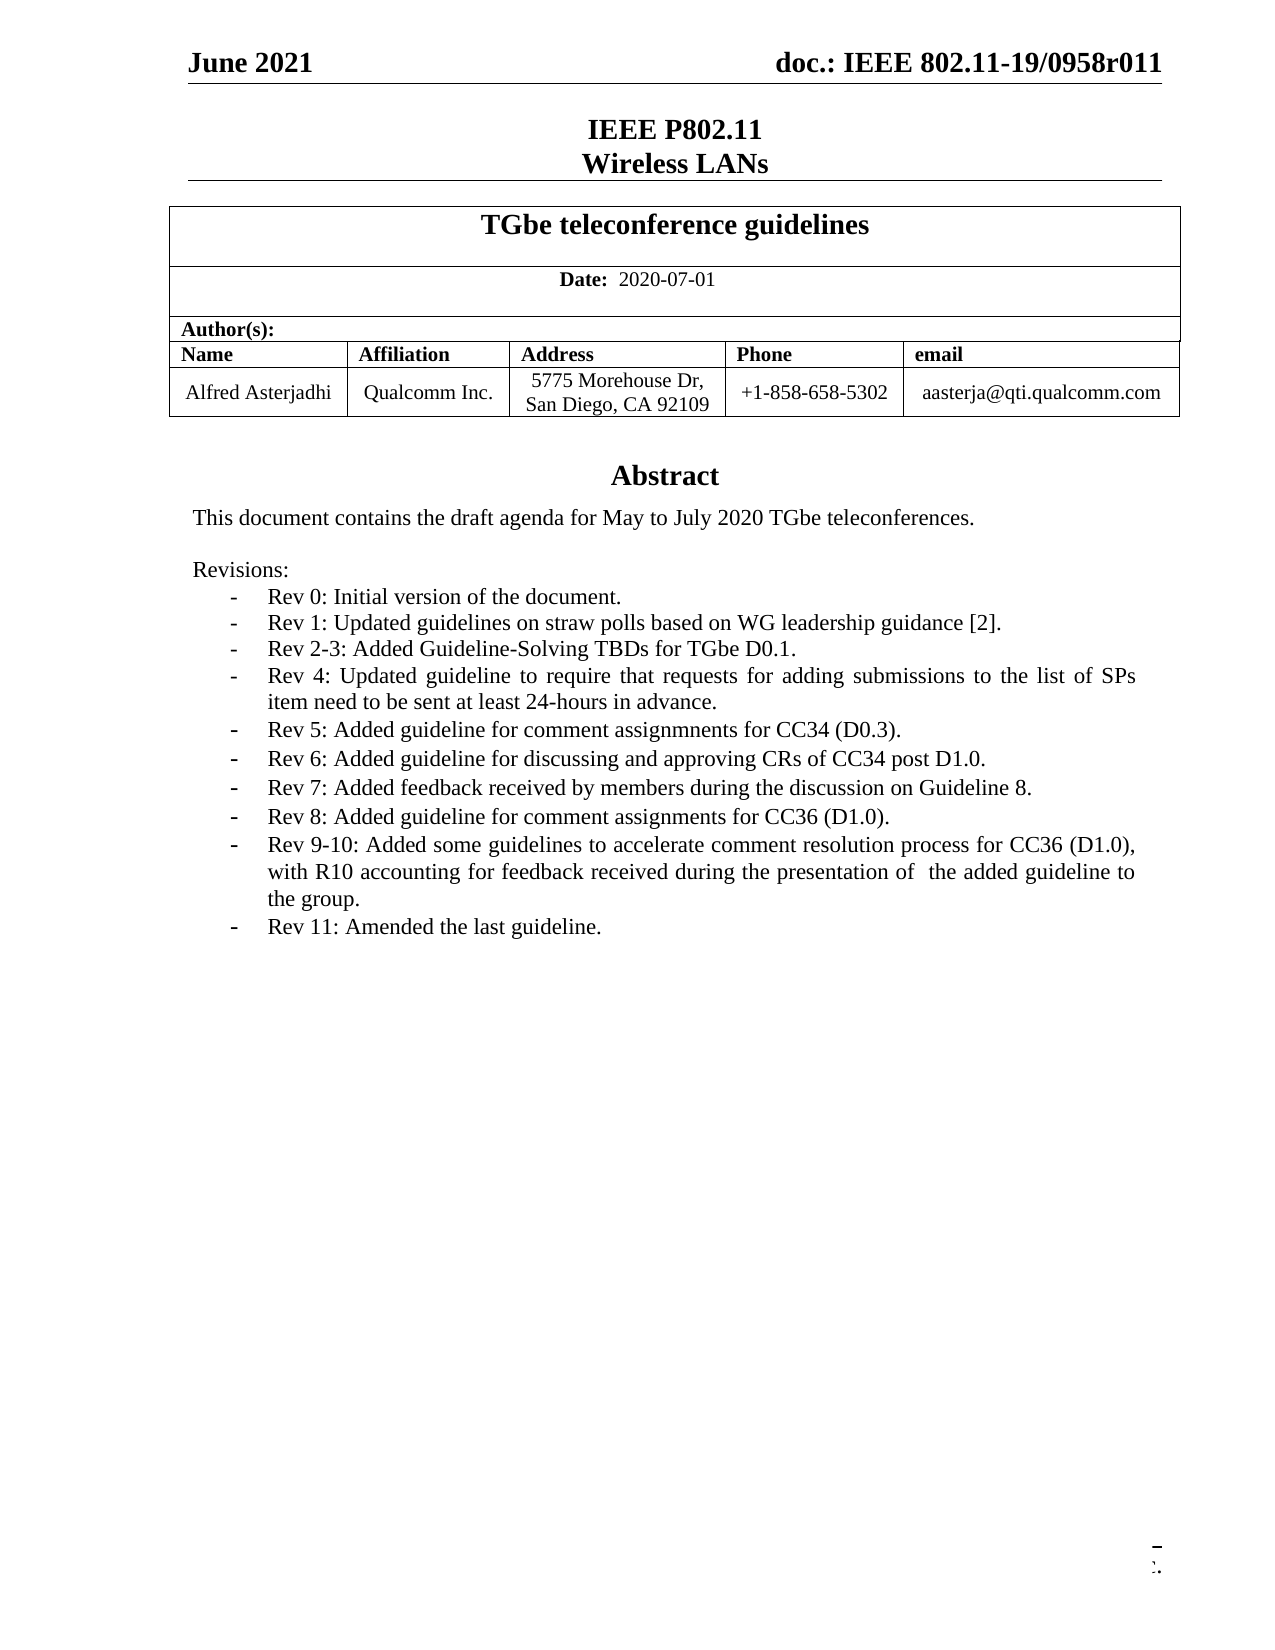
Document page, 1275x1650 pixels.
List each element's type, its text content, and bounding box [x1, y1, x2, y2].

table_cell Name [170, 342, 347, 367]
table_cell Address [510, 342, 725, 367]
table_cell Date: 2020-07-01 [170, 267, 1180, 316]
table_cell +1-858-658-5302 [726, 368, 903, 416]
table_cell Qualcomm Inc. [348, 368, 509, 416]
table_cell email [904, 342, 1179, 367]
table_header TGbe teleconference guidelines [170, 207, 1180, 266]
text IEEE P802.11 Wireless LANs [187, 112, 1162, 181]
table_cell Alfred Asterjadhi [170, 368, 347, 416]
table_cell Affiliation [348, 342, 509, 367]
table_cell 5775 Morehouse Dr, San Diego, CA 92109 [510, 368, 725, 416]
table_cell Phone [726, 342, 903, 367]
table_cell aasterja@qti.qualcomm.com [904, 368, 1179, 416]
table_cell Author(s): [170, 317, 1180, 341]
